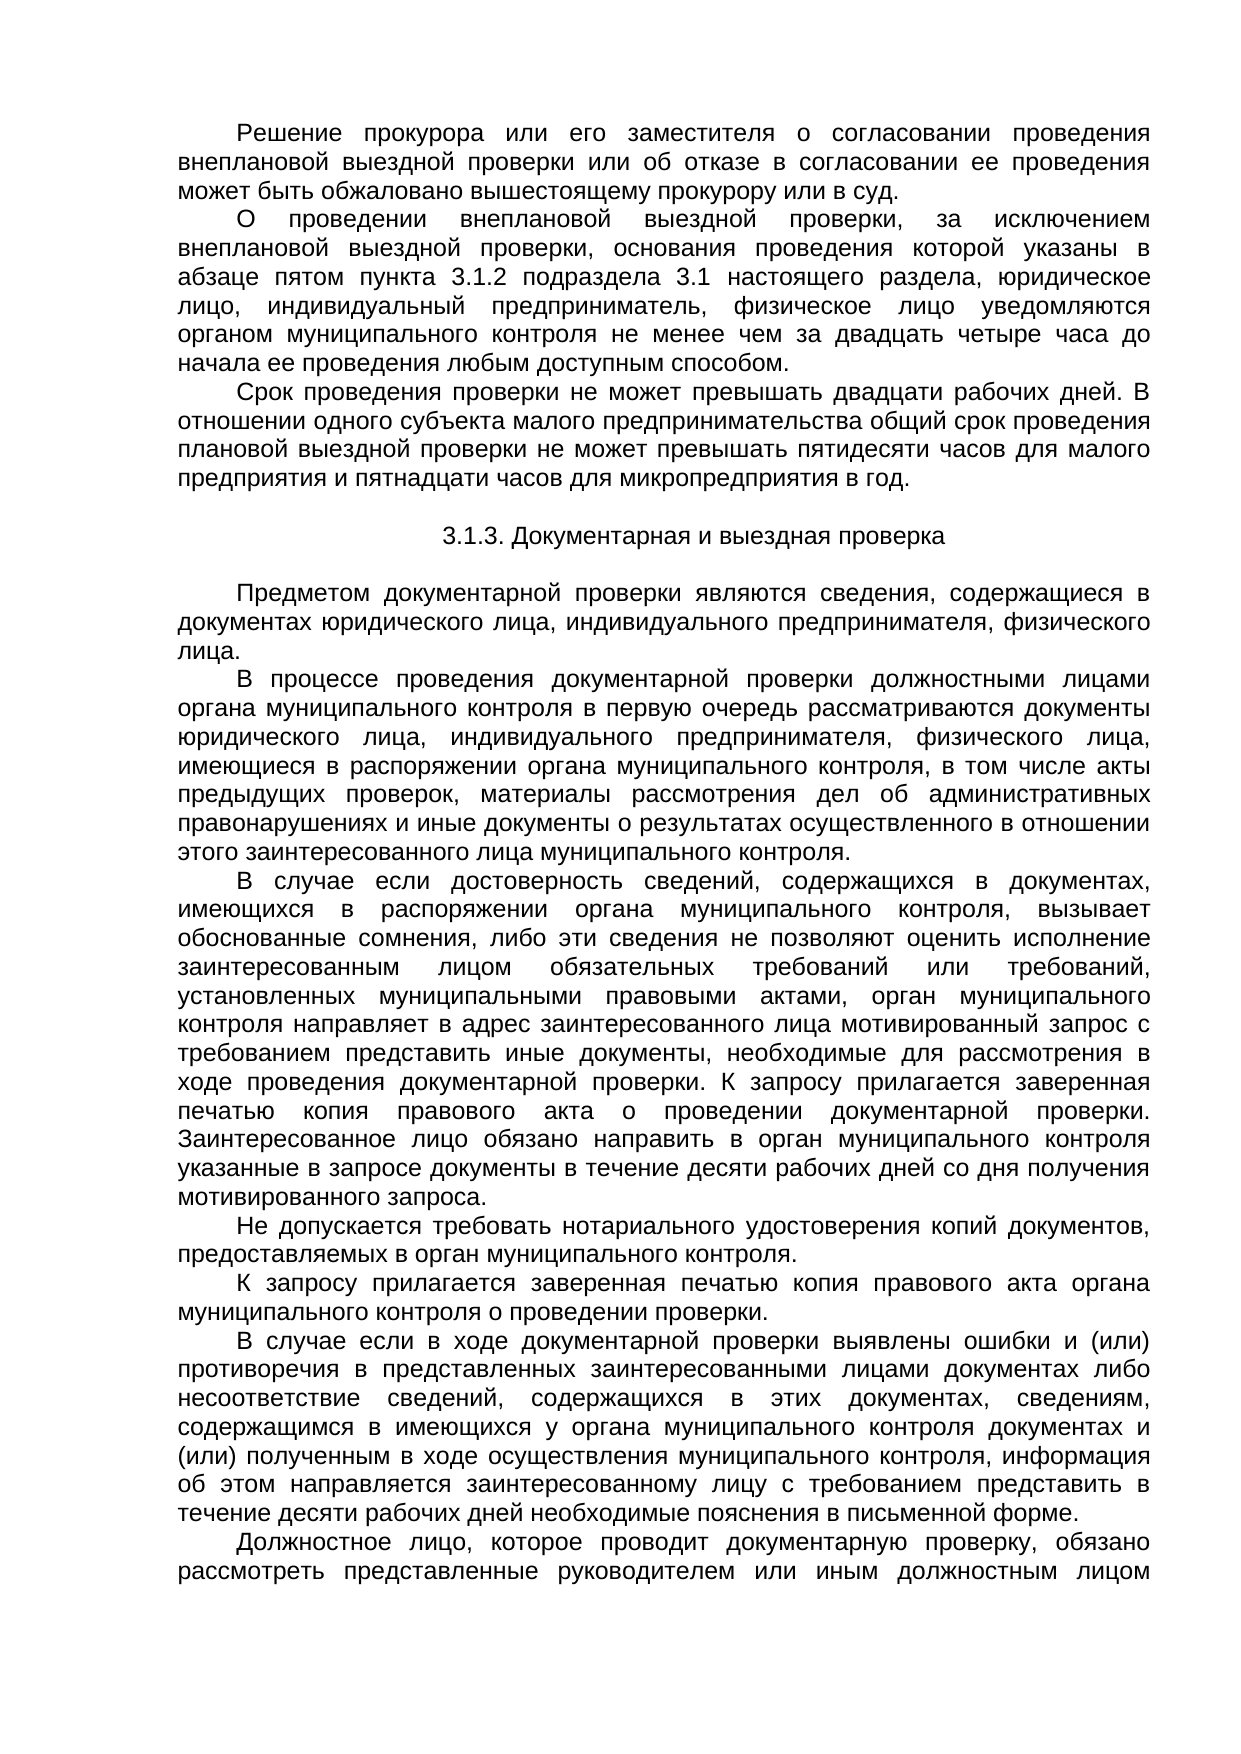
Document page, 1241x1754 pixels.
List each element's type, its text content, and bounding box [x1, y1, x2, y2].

text В случае если достоверность сведений, содержащихся в документах, имеющихся в распоряжении органа муниципального контроля, вызывает обоснованные сомнения, либо эти сведения не позволяют оценить исполнение заинтересованным лицом обязательных требований или требований, установленных муниципальными правовыми актами, орган муниципального контроля направляет в адрес заинтересованного лица мотивированный запрос с требованием представить иные документы, необходимые для рассмотрения в ходе проведения документарной проверки. К запросу прилагается заверенная печатью копия правового акта о проведении документарной проверки. Заинтересованное лицо обязано направить в орган муниципального контроля указанные в запросе документы в течение десяти рабочих дней со дня получения мотивированного запроса. [177, 866, 1152, 1211]
text 3.1.3. Документарная и выездная проверка [177, 521, 1152, 549]
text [177, 1527, 1152, 1584]
text Предметом документарной проверки являются сведения, содержащиеся в документах юридического лица, индивидуального предпринимателя, физического лица. [177, 578, 1152, 664]
text К запросу прилагается заверенная печатью копия правового акта органа муниципального контроля о проведении проверки. [177, 1268, 1152, 1326]
text В процессе проведения документарной проверки должностными лицами органа муниципального контроля в первую очередь рассматриваются документы юридического лица, индивидуального предпринимателя, физического лица, имеющиеся в распоряжении органа муниципального контроля, в том числе акты предыдущих проверок, материалы рассмотрения дел об административных правонарушениях и иные документы о результатах осуществленного в отношении этого заинтересованного лица муниципального контроля. [177, 664, 1152, 866]
text Не допускается требовать нотариального удостоверения копий документов, предоставляемых в орган муниципального контроля. [177, 1211, 1152, 1268]
text В случае если в ходе документарной проверки выявлены ошибки и (или) противоречия в представленных заинтересованными лицами документах либо несоответствие сведений, содержащихся в этих документах, сведениям, содержащимся в имеющихся у органа муниципального контроля документах и (или) полученным в ходе осуществления муниципального контроля, информация об этом направляется заинтересованному лицу с требованием представить в течение десяти рабочих дней необходимые пояснения в письменной форме. [177, 1326, 1152, 1527]
text Решение прокурора или его заместителя о согласовании проведения внеплановой выездной проверки или об отказе в согласовании ее проведения может быть обжаловано вышестоящему прокурору или в суд. [177, 118, 1152, 204]
text О проведении внеплановой выездной проверки, за исключением внеплановой выездной проверки, основания проведения которой указаны в абзаце пятом пункта 3.1.2 подраздела 3.1 настоящего раздела, юридическое лицо, индивидуальный предприниматель, физическое лицо уведомляются органом муниципального контроля не менее чем за двадцать четыре часа до начала ее проведения любым доступным способом. [177, 204, 1152, 377]
text Срок проведения проверки не может превышать двадцати рабочих дней. В отношении одного субъекта малого предпринимательства общий срок проведения плановой выездной проверки не может превышать пятидесяти часов для малого предприятия и пятнадцати часов для микропредприятия в год. [177, 377, 1152, 492]
